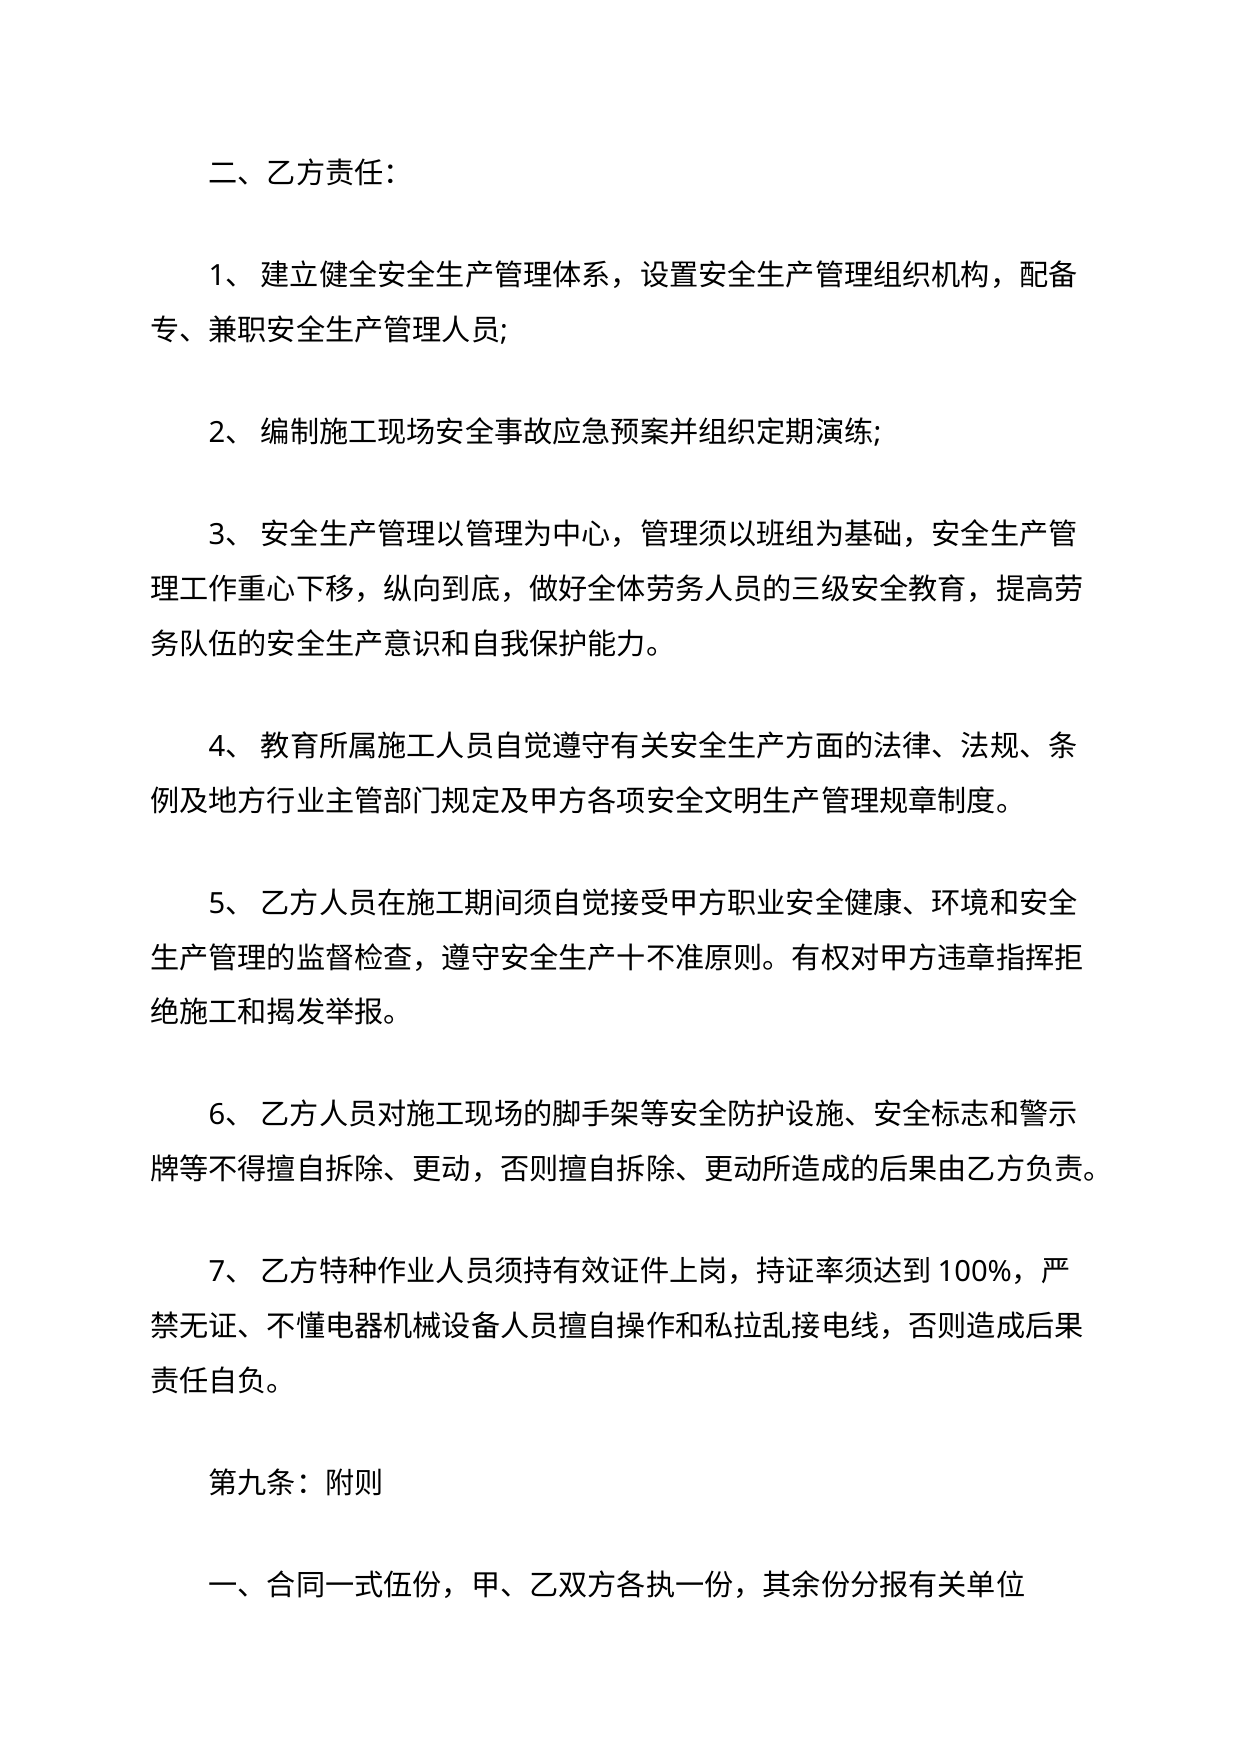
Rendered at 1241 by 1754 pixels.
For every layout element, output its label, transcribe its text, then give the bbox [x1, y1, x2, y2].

text 6、 乙方人员对施工现场的脚手架等安全防护设施、安全标志和警示牌等不得擅自拆除、更动，否则擅自拆除、更动所造成的后果由乙方负责。 [150, 1091, 1090, 1188]
text 1、 建立健全安全生产管理体系，设置安全生产管理组织机构，配备专、兼职安全生产管理人员; [150, 252, 1090, 349]
text 3、 安全生产管理以管理为中心，管理须以班组为基础，安全生产管理工作重心下移，纵向到底，做好全体劳务人员的三级安全教育，提高劳务队伍的安全生产意识和自我保护能力。 [150, 511, 1090, 663]
text 2、 编制施工现场安全事故应急预案并组织定期演练; [150, 409, 1090, 451]
text 第九条：附则 [150, 1459, 1090, 1502]
text 7、 乙方特种作业人员须持有效证件上岗，持证率须达到100%，严禁无证、不懂电器机械设备人员擅自操作和私拉乱接电线，否则造成后果责任自负。 [150, 1248, 1090, 1400]
text 5、 乙方人员在施工期间须自觉接受甲方职业安全健康、环境和安全生产管理的监督检查，遵守安全生产十不准原则。有权对甲方违章指挥拒绝施工和揭发举报。 [150, 879, 1090, 1031]
text 4、 教育所属施工人员自觉遵守有关安全生产方面的法律、法规、条例及地方行业主管部门规定及甲方各项安全文明生产管理规章制度。 [150, 722, 1090, 820]
text 二、乙方责任： [150, 150, 1090, 192]
text 一、合同一式伍份，甲、乙双方各执一份，其余份分报有关单位 [150, 1561, 1090, 1603]
